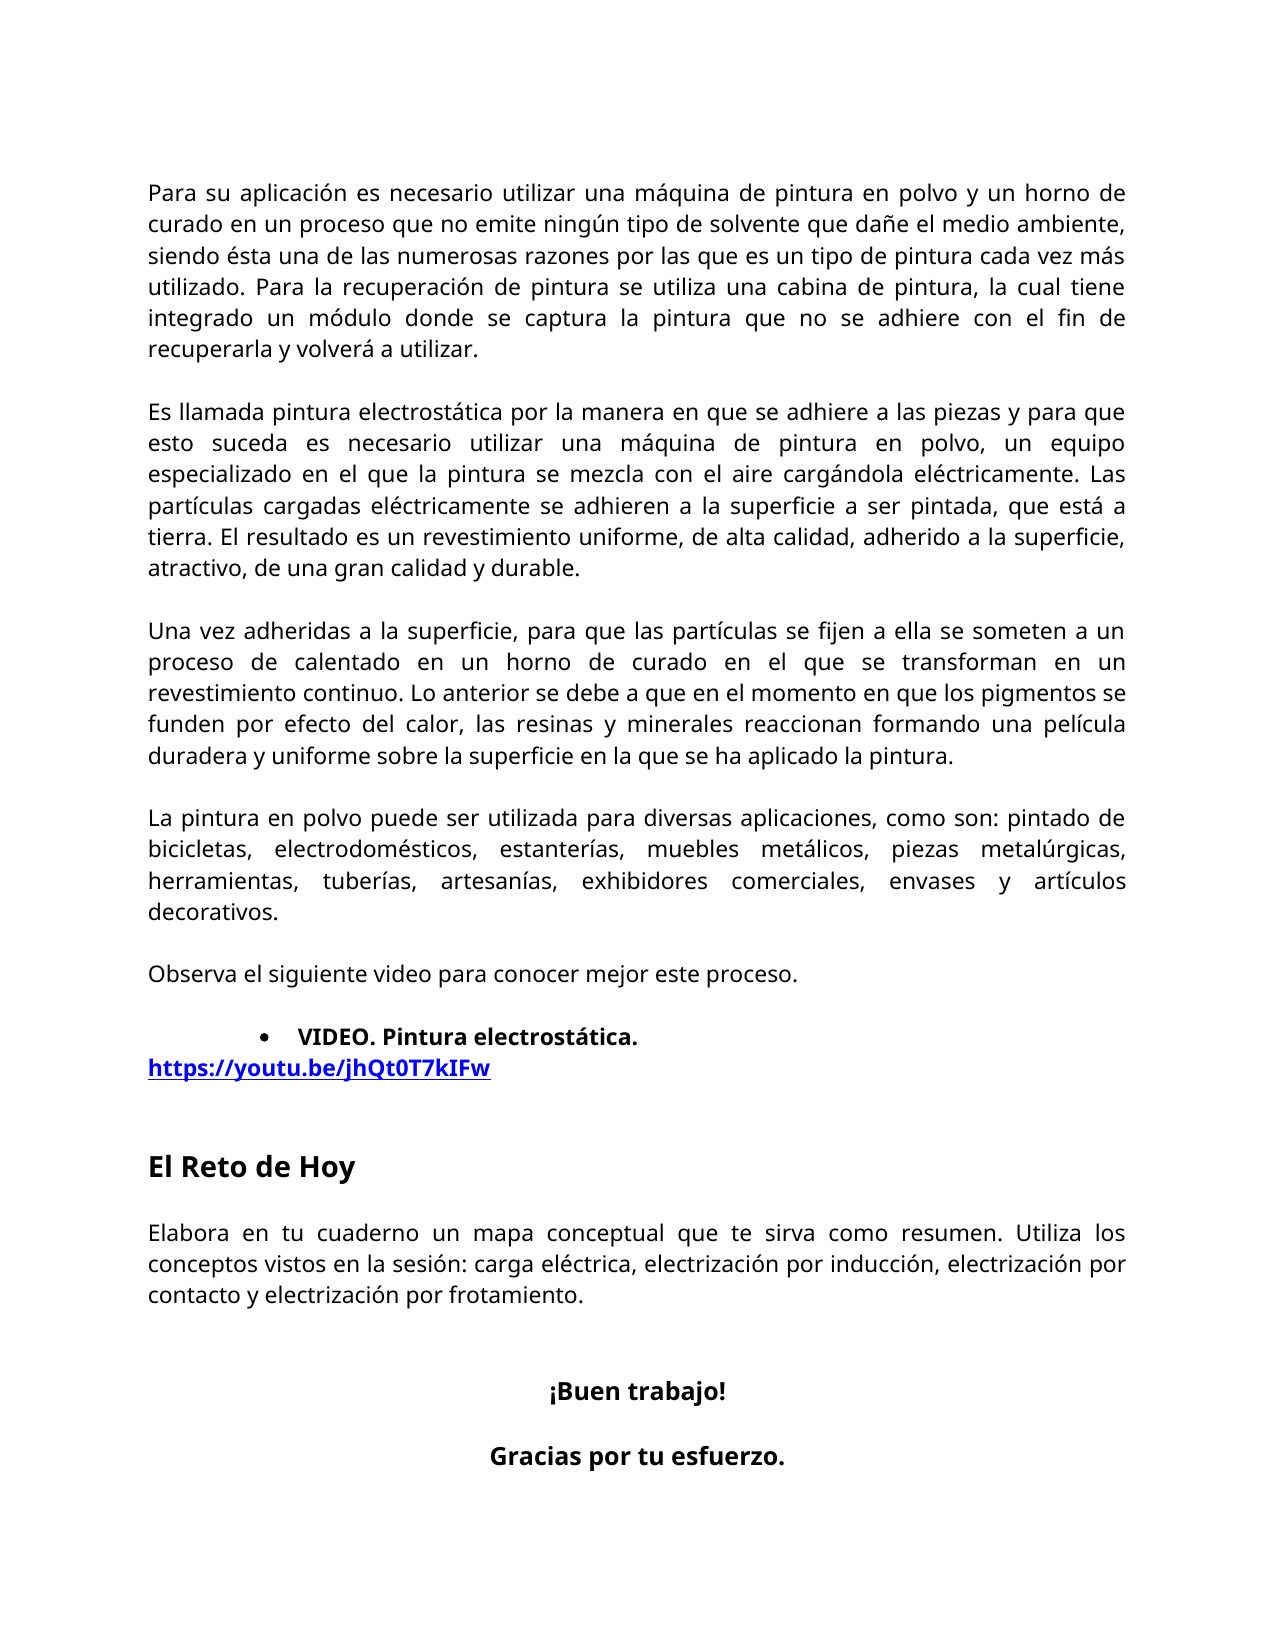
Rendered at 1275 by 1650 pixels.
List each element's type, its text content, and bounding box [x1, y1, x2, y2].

text https://youtu.be/jhQt0T7kIFw [148, 1052, 1127, 1083]
text Gracias por tu esfuerzo. [148, 1438, 1127, 1472]
text Observa el siguiente video para conocer mejor este proceso. [148, 958, 1127, 990]
text ¡Buen trabajo! [148, 1373, 1127, 1407]
text Es llamada pintura electrostática por la manera en que se adhiere a las piezas y para que esto suceda es necesario utilizar una máquina de pintura en polvo, un equipo especializado en el que la pintura se mezcla con el aire cargándola eléctricamente. Las partículas cargadas eléctricamente se adhieren a la superficie a ser pintada, que está a tierra. El resultado es un revestimiento uniforme, de alta calidad, adherido a la superficie, atractivo, de una gran calidad y durable. [148, 396, 1127, 583]
text Una vez adheridas a la superficie, para que las partículas se fijen a ella se someten a un proceso de calentado en un horno de curado en el que se transforman en un revestimiento continuo. Lo anterior se debe a que en el momento en que los pigmentos se funden por efecto del calor, las resinas y minerales reaccionan formando una película duradera y uniforme sobre la superficie en la que se ha aplicado la pintura. [148, 615, 1127, 771]
text La pintura en polvo puede ser utilizada para diversas aplicaciones, como son: pintado de bicicletas, electrodomésticos, estanterías, muebles metálicos, piezas metalúrgicas, herramientas, tuberías, artesanías, exhibidores comerciales, envases y artículos decorativos. [148, 802, 1127, 927]
list VIDEO. Pintura electrostática. [260, 1021, 1127, 1052]
text Elabora en tu cuaderno un mapa conceptual que te sirva como resumen. Utiliza los conceptos vistos en la sesión: carga eléctrica, electrización por inducción, electrización por contacto y electrización por frotamiento. [148, 1217, 1127, 1311]
text Para su aplicación es necesario utilizar una máquina de pintura en polvo y un horno de curado en un proceso que no emite ningún tipo de solvente que dañe el medio ambiente, siendo ésta una de las numerosas razones por las que es un tipo de pintura cada vez más utilizado. Para la recuperación de pintura se utiliza una cabina de pintura, la cual tiene integrado un módulo donde se captura la pintura que no se adhiere con el fin de recuperarla y volverá a utilizar. [148, 177, 1127, 365]
text El Reto de Hoy [148, 1146, 1127, 1186]
